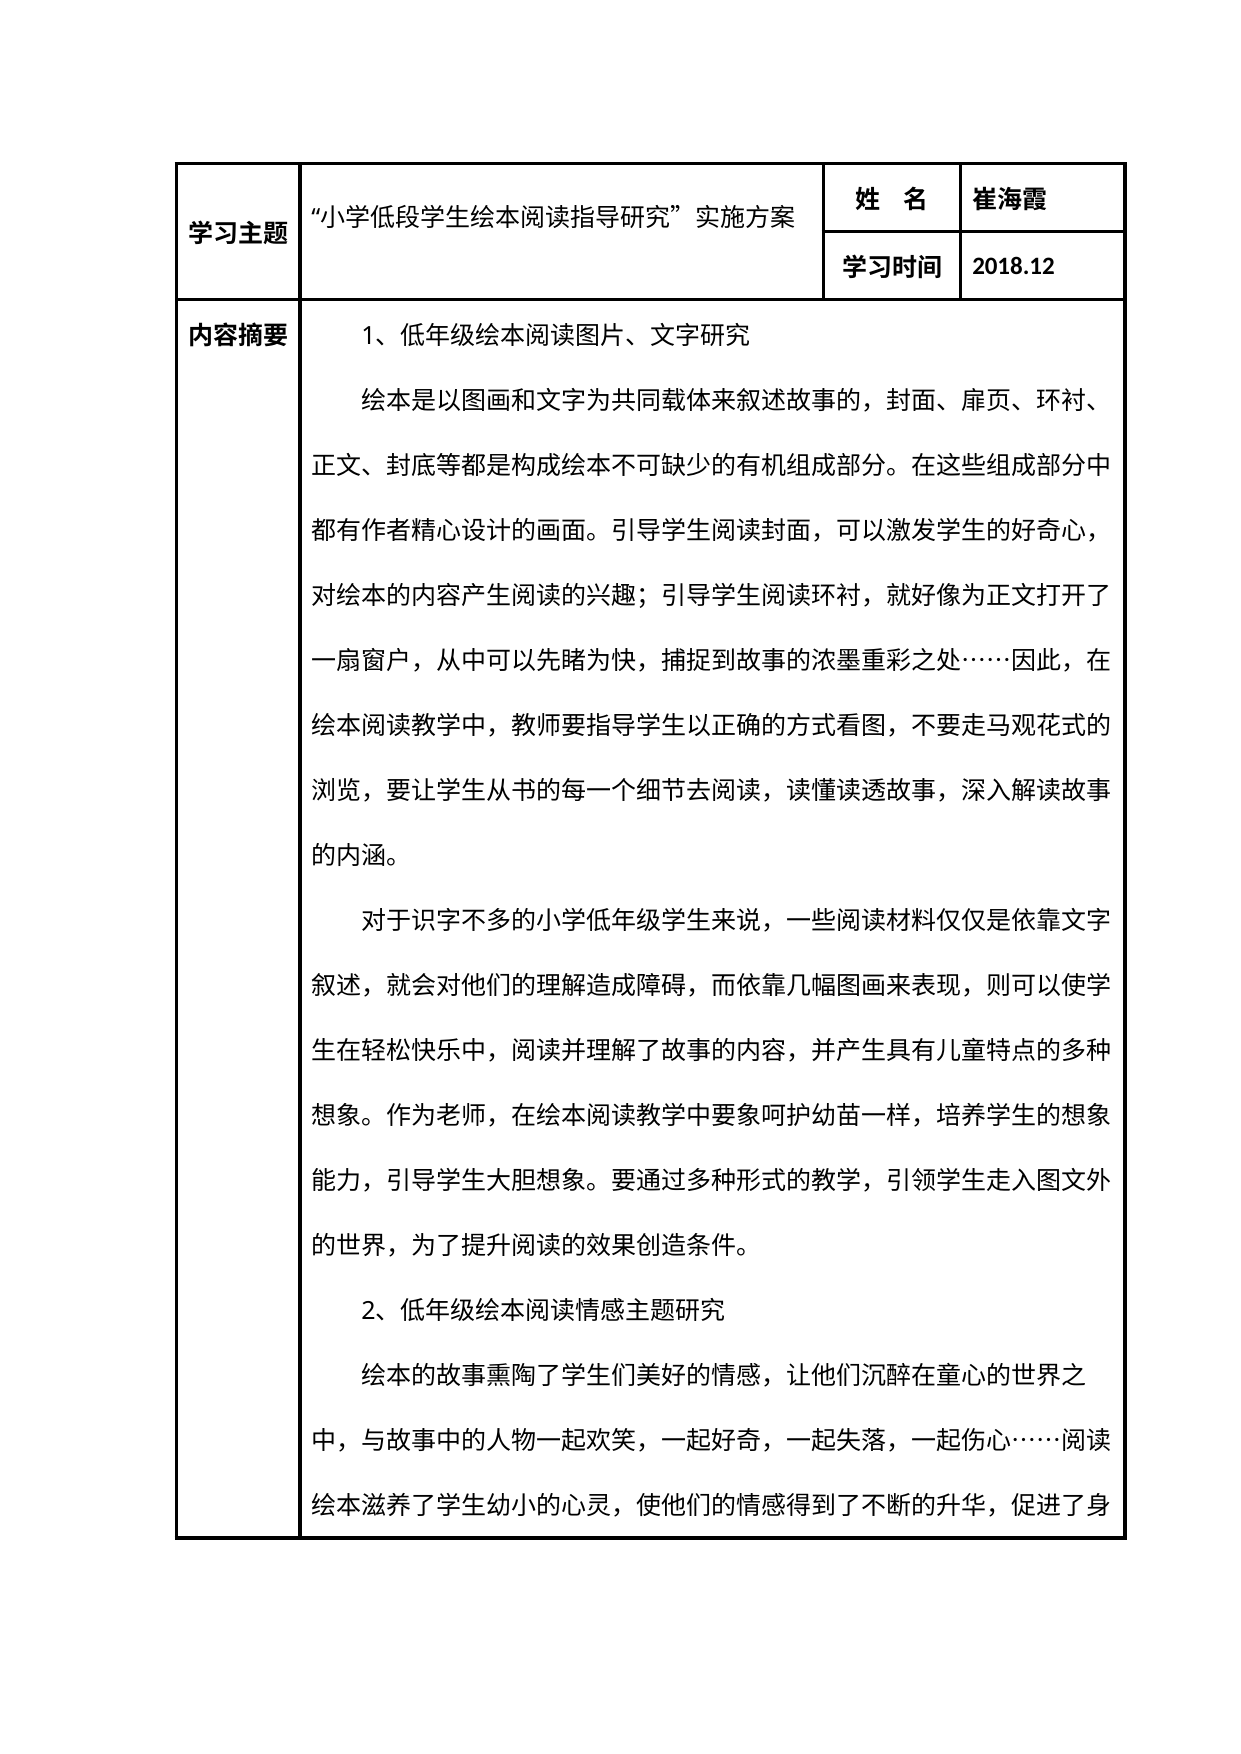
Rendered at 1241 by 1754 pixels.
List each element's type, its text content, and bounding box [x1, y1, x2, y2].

table_header 崔海霞 [962, 165, 1123, 230]
table_header “小学低段学生绘本阅读指导研究”实施方案 [302, 165, 822, 298]
table_header 姓 名 [825, 165, 959, 230]
table_cell 2018.12 [962, 233, 1123, 298]
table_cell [302, 301, 1123, 1536]
table_header 学习主题 [178, 165, 298, 298]
table_cell 内容摘要 [178, 301, 298, 1536]
table_cell 学习时间 [825, 233, 959, 298]
